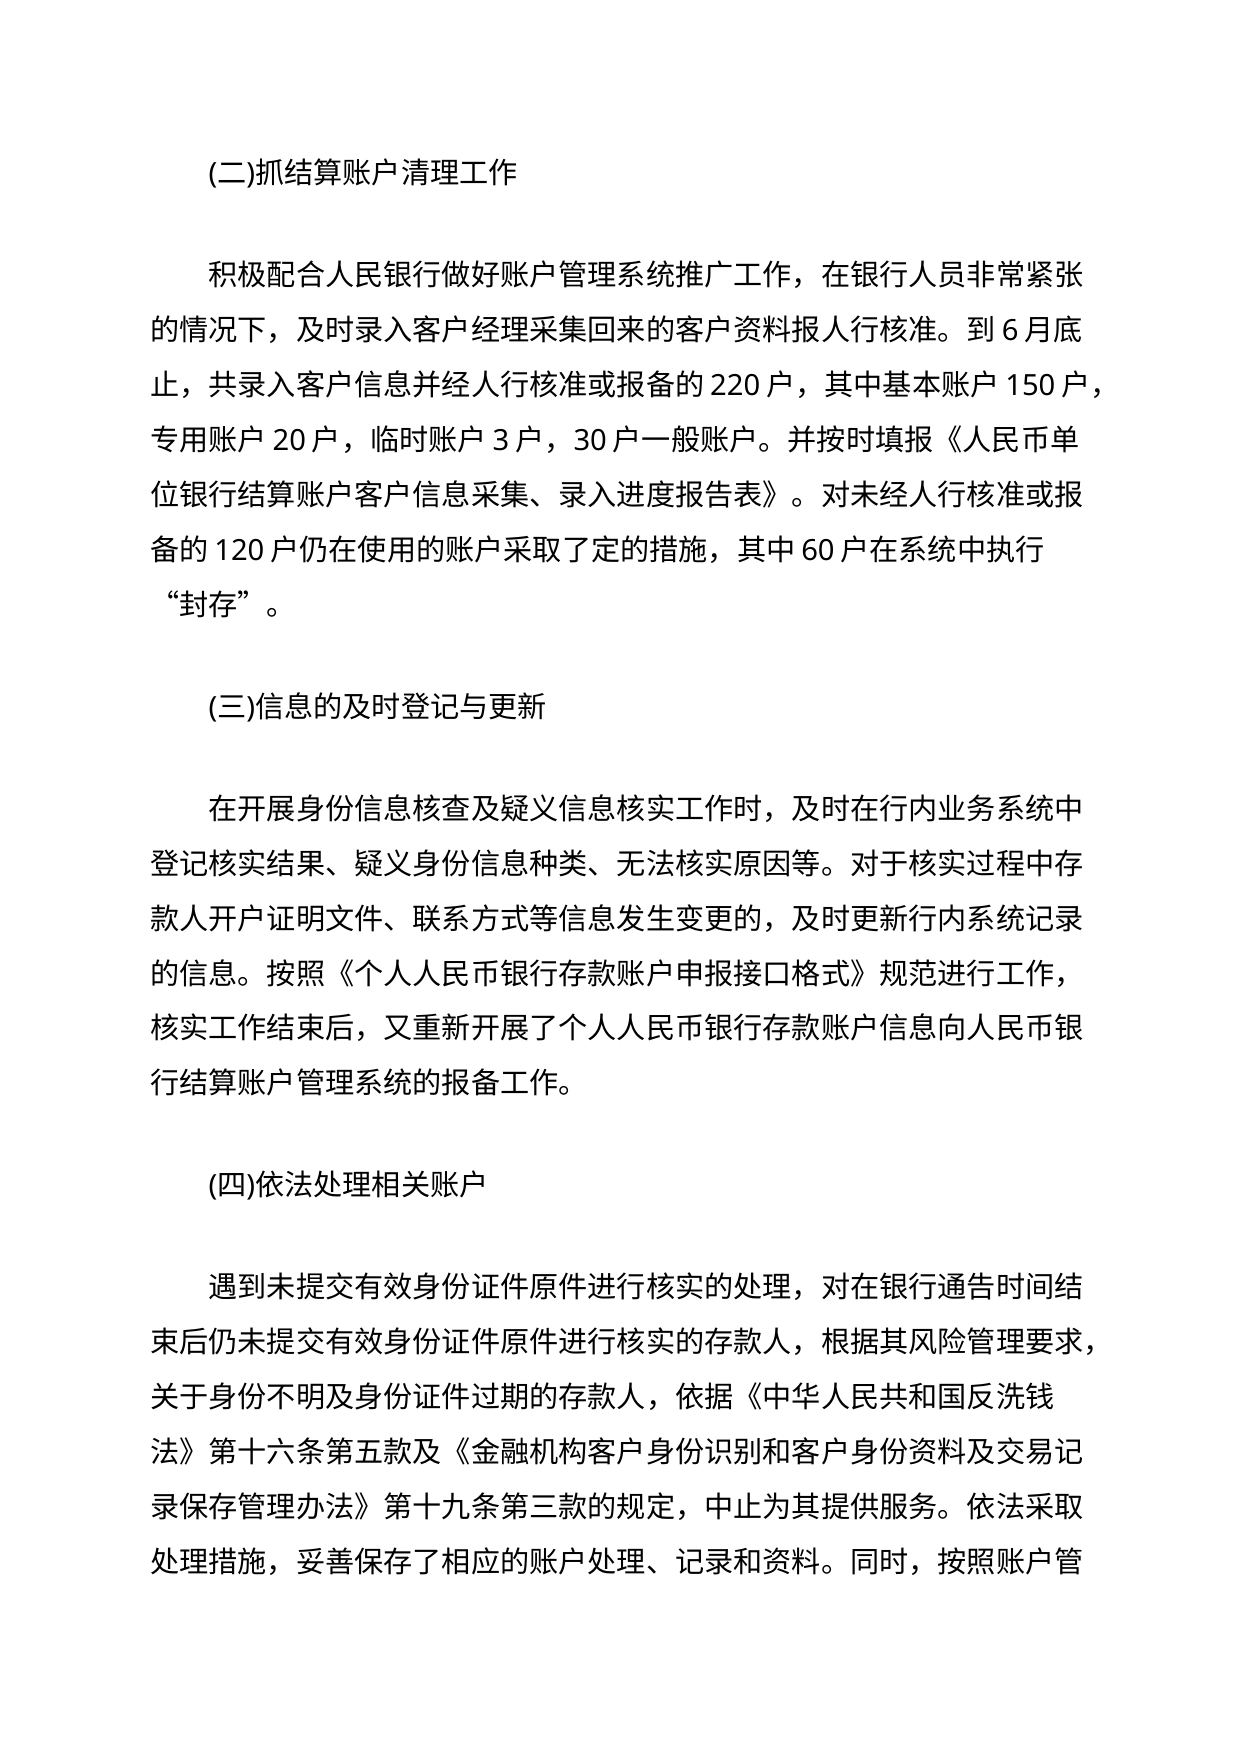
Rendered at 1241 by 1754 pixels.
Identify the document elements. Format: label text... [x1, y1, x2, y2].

text 积极配合人民银行做好账户管理系统推广工作，在银行人员非常紧张的情况下，及时录入客户经理采集回来的客户资料报人行核准。到6月底止，共录入客户信息并经人行核准或报备的220户，其中基本账户150户，专用账户20户，临时账户3户，30户一般账户。并按时填报《人民币单位银行结算账户客户信息采集、录入进度报告表》。对未经人行核准或报备的120户仍在使用的账户采取了定的措施，其中60户在系统中执行“封存”。 [150, 252, 1090, 624]
text 在开展身份信息核查及疑义信息核实工作时，及时在行内业务系统中登记核实结果、疑义身份信息种类、无法核实原因等。对于核实过程中存款人开户证明文件、联系方式等信息发生变更的，及时更新行内系统记录的信息。按照《个人人民币银行存款账户申报接口格式》规范进行工作，核实工作结束后，又重新开展了个人人民币银行存款账户信息向人民币银行结算账户管理系统的报备工作。 [150, 786, 1090, 1102]
text (四)依法处理相关账户 [150, 1162, 1090, 1204]
text (二)抓结算账户清理工作 [150, 150, 1090, 192]
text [150, 1264, 1090, 1581]
text (三)信息的及时登记与更新 [150, 683, 1090, 726]
